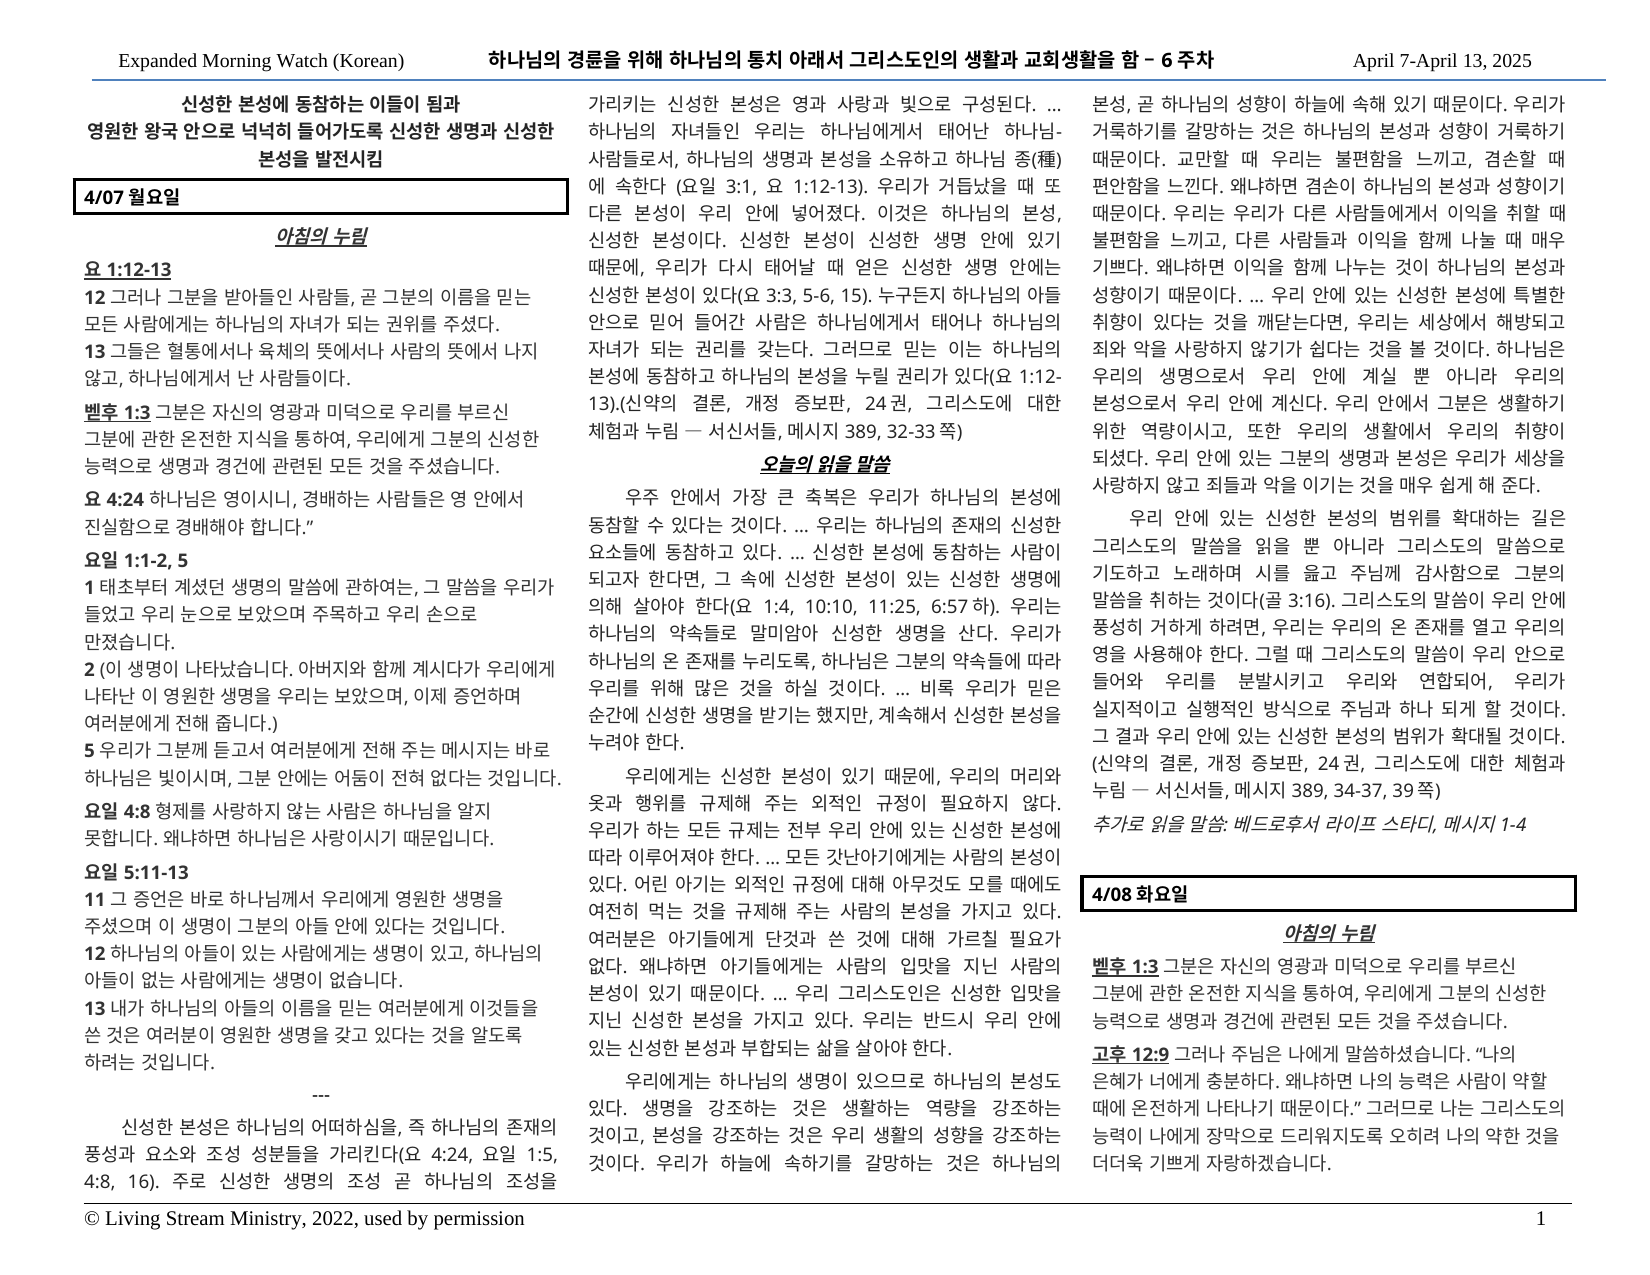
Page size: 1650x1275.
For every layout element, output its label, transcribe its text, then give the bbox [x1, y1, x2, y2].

text 요일 1:1-2, 5 1 태초부터 계셨던 생명의 말씀에 관하여는, 그 말씀을 우리가 들었고 우리 눈으로 보았으며 주목하고 우리 손으로 만졌습니다. 2 (이 생명이 나타났습니다. 아버지와 함께 계시다가 우리에게 나타난 이 영원한 생명을 우리는 보았으며, 이제 증언하며 여러분에게 전해 줍니다.) 5 우리가 그분께 듣고서 여러분에게 전해 주는 메시지는 바로 하나님은 빛이시며, 그분 안에는 어둠이 전혀 없다는 것입니다. [84, 546, 558, 790]
text --- [84, 1081, 558, 1107]
text 우리에게는 신성한 본성이 있기 때문에, 우리의 머리와 옷과 행위를 규제해 주는 외적인 규정이 필요하지 않다. 우리가 하는 모든 규제는 전부 우리 안에 있는 신성한 본성에 따라 이루어져야 한다. … 모든 갓난아기에게는 사람의 본성이 있다. 어린 아기는 외적인 규정에 대해 아무것도 모를 때에도 여전히 먹는 것을 규제해 주는 사람의 본성을 가지고 있다. 여러분은 아기들에게 단것과 쓴 것에 대해 가르칠 필요가 없다. 왜냐하면 아기들에게는 사람의 입맛을 지닌 사람의 본성이 있기 때문이다. … 우리 그리스도인은 신성한 입맛을 지닌 신성한 본성을 가지고 있다. 우리는 반드시 우리 안에 있는 신성한 본성과 부합되는 삶을 살아야 한다. [588, 761, 1062, 1060]
list 오늘의 읽을 말씀 [588, 450, 1062, 477]
text 4/07 월요일 [76, 181, 566, 212]
text 아침의 누림 [84, 222, 558, 249]
text 요 1:12-13 12 그러나 그분을 받아들인 사람들, 곧 그분의 이름을 믿는 모든 사람에게는 하나님의 자녀가 되는 권위를 주셨다. 13 그들은 혈통에서나 육체의 뜻에서나 사람의 뜻에서 나지 않고, 하나님에게서 난 사람들이다. [84, 255, 558, 391]
text 신성한 본성은 하나님의 어떠하심을, 즉 하나님의 존재의 풍성과 요소와 조성 성분들을 가리킨다(요 4:24, 요일 1:5, 4:8, 16). 주로 신성한 생명의 조성 곧 하나님의 조성을 가리키는 신성한 본성은 영과 사랑과 빛으로 구성된다. … 하나님의 자녀들인 우리는 하나님에게서 태어난 하나님-사람들로서, 하나님의 생명과 본성을 소유하고 하나님 종(種)에 속한다 (요일 3:1, 요 1:12-13). 우리가 거듭났을 때 또 다른 본성이 우리 안에 넣어졌다. 이것은 하나님의 본성, 신성한 본성이다. 신성한 본성이 신성한 생명 안에 있기 때문에, 우리가 다시 태어날 때 얻은 신성한 생명 안에는 신성한 본성이 있다(요 3:3, 5-6, 15). 누구든지 하나님의 아들 안으로 믿어 들어간 사람은 하나님에게서 태어나 하나님의 자녀가 되는 권리를 갖는다. 그러므로 믿는 이는 하나님의 본성에 동참하고 하나님의 본성을 누릴 권리가 있다(요 1:12-13).(신약의 결론, 개정 증보판, 24권, 그리스도에 대한 체험과 누림 ― 서신서들, 메시지 389, 32-33쪽) [588, 90, 1062, 443]
text 우리 안에 있는 신성한 본성의 범위를 확대하는 길은 그리스도의 말씀을 읽을 뿐 아니라 그리스도의 말씀으로 기도하고 노래하며 시를 읊고 주님께 감사함으로 그분의 말씀을 취하는 것이다(골 3:16). 그리스도의 말씀이 우리 안에 풍성히 거하게 하려면, 우리는 우리의 온 존재를 열고 우리의 영을 사용해야 한다. 그럴 때 그리스도의 말씀이 우리 안으로 들어와 우리를 분발시키고 우리와 연합되어, 우리가 실지적이고 실행적인 방식으로 주님과 하나 되게 할 것이다. 그 결과 우리 안에 있는 신성한 본성의 범위가 확대될 것이다.(신약의 결론, 개정 증보판, 24권, 그리스도에 대한 체험과 누림 ― 서신서들, 메시지 389, 34-37, 39쪽) [1092, 504, 1566, 803]
text 신성한 본성에 동참하는 이들이 됨과 영원한 왕국 안으로 넉넉히 들어가도록 신성한 생명과 신성한 본성을 발전시킴 [84, 90, 558, 172]
text 추가로 읽을 말씀: 베드로후서 라이프 스타디, 메시지 1-4 [1092, 809, 1566, 837]
text 요일 5:11-13 11 그 증언은 바로 하나님께서 우리에게 영원한 생명을 주셨으며 이 생명이 그분의 아들 안에 있다는 것입니다. 12 하나님의 아들이 있는 사람에게는 생명이 있고, 하나님의 아들이 없는 사람에게는 생명이 없습니다. 13 내가 하나님의 아들의 이름을 믿는 여러분에게 이것들을 쓴 것은 여러분이 영원한 생명을 갖고 있다는 것을 알도록 하려는 것입니다. [84, 857, 558, 1075]
text 벧후 1:3 그분은 자신의 영광과 미덕으로 우리를 부르신 그분에 관한 온전한 지식을 통하여, 우리에게 그분의 신성한 능력으로 생명과 경건에 관련된 모든 것을 주셨습니다. [84, 397, 558, 479]
text 4/08 화요일 [1084, 878, 1574, 909]
text 고후 12:9 그러나 주님은 나에게 말씀하셨습니다. “나의 은혜가 너에게 충분하다. 왜냐하면 나의 능력은 사람이 약할 때에 온전하게 나타나기 때문이다.” 그러므로 나는 그리스도의 능력이 나에게 장막으로 드리워지도록 오히려 나의 약한 것을 더더욱 기쁘게 자랑하겠습니다. [1092, 1040, 1566, 1176]
text 요일 4:8 형제를 사랑하지 않는 사람은 하나님을 알지 못합니다. 왜냐하면 하나님은 사랑이시기 때문입니다. [84, 797, 558, 851]
text 우리에게는 하나님의 생명이 있으므로 하나님의 본성도 있다. 생명을 강조하는 것은 생활하는 역량을 강조하는 것이고, 본성을 강조하는 것은 우리 생활의 성향을 강조하는 것이다. 우리가 하늘에 속하기를 갈망하는 것은 하나님의 본성, 곧 하나님의 성향이 하늘에 속해 있기 때문이다. 우리가 거룩하기를 갈망하는 것은 하나님의 본성과 성향이 거룩하기 때문이다. 교만할 때 우리는 불편함을 느끼고, 겸손할 때 편안함을 느낀다. 왜냐하면 겸손이 하나님의 본성과 성향이기 때문이다. 우리는 우리가 다른 사람들에게서 이익을 취할 때 불편함을 느끼고, 다른 사람들과 이익을 함께 나눌 때 매우 기쁘다. 왜냐하면 이익을 함께 나누는 것이 하나님의 본성과 성향이기 때문이다. … 우리 안에 있는 신성한 본성에 특별한 취향이 있다는 것을 깨닫는다면, 우리는 세상에서 해방되고 죄와 악을 사랑하지 않기가 쉽다는 것을 볼 것이다. 하나님은 우리의 생명으로서 우리 안에 계실 뿐 아니라 우리의 본성으로서 우리 안에 계신다. 우리 안에서 그분은 생활하기 위한 역량이시고, 또한 우리의 생활에서 우리의 취향이 되셨다. 우리 안에 있는 그분의 생명과 본성은 우리가 세상을 사랑하지 않고 죄들과 악을 이기는 것을 매우 쉽게 해 준다. [1092, 90, 1566, 498]
text 요 4:24 하나님은 영이시니, 경배하는 사람들은 영 안에서 진실함으로 경배해야 합니다.” [84, 485, 558, 539]
text 벧후 1:3 그분은 자신의 영광과 미덕으로 우리를 부르신 그분에 관한 온전한 지식을 통하여, 우리에게 그분의 신성한 능력으로 생명과 경건에 관련된 모든 것을 주셨습니다. [1092, 952, 1566, 1033]
text 우주 안에서 가장 큰 축복은 우리가 하나님의 본성에 동참할 수 있다는 것이다. … 우리는 하나님의 존재의 신성한 요소들에 동참하고 있다. … 신성한 본성에 동참하는 사람이 되고자 한다면, 그 속에 신성한 본성이 있는 신성한 생명에 의해 살아야 한다(요 1:4, 10:10, 11:25, 6:57하). 우리는 하나님의 약속들로 말미암아 신성한 생명을 산다. 우리가 하나님의 온 존재를 누리도록, 하나님은 그분의 약속들에 따라 우리를 위해 많은 것을 하실 것이다. … 비록 우리가 믿은 순간에 신성한 생명을 받기는 했지만, 계속해서 신성한 본성을 누려야 한다. [588, 483, 1062, 755]
text 아침의 누림 [1092, 918, 1566, 946]
